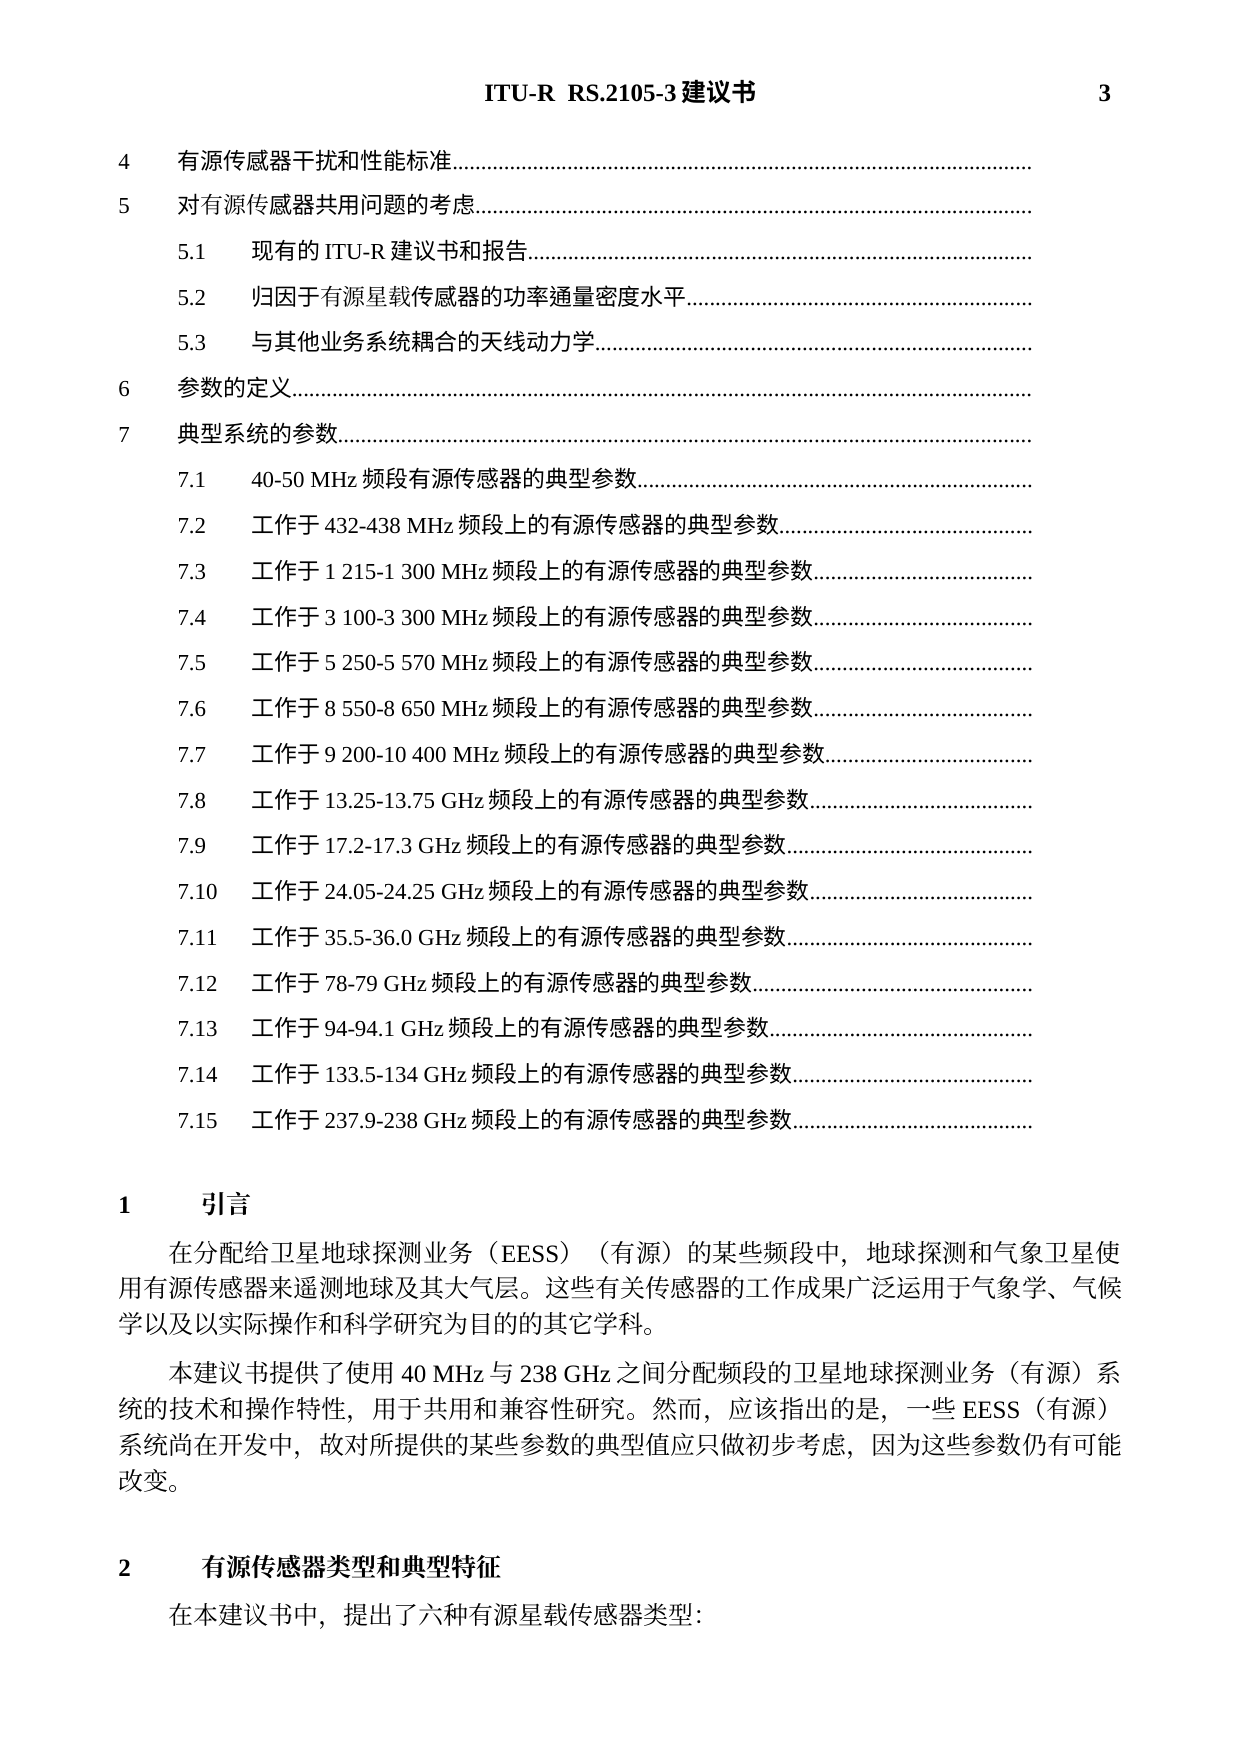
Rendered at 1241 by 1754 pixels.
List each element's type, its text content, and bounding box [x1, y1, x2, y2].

text 7.7 工作于9 200-10 400 MHz频段上的有源传感器的典型参数 23 [177, 736, 1033, 769]
text 7.4 工作于3 100-3 300 MHz频段上的有源传感器的典型参数 17 [177, 598, 1033, 632]
text 7.3 工作于1 215-1 300 MHz频段上的有源传感器的典型参数 15 [177, 553, 1033, 586]
text 7.15 工作于237.9-238 GHz频段上的有源传感器的典型参数 38 [177, 1102, 1033, 1135]
text 5.3 与其他业务系统耦合的天线动力学 7 [177, 324, 1033, 357]
text 7.1 40-50 MHz频段有源传感器的典型参数 13 [177, 461, 1033, 494]
subtitle 1 引言 [118, 1185, 1122, 1221]
text 7.10 工作于24.05-24.25 GHz频段上的有源传感器的典型参数 31 [177, 873, 1033, 906]
text 5.2 归因于有源星载传感器的功率通量密度水平 7 [177, 278, 1033, 312]
text 在本建议书中，提出了六种有源星载传感器类型： [118, 1596, 1122, 1632]
text 7.5 工作于5 250-5 570 MHz频段上的有源传感器的典型参数 18 [177, 644, 1033, 677]
text 7.13 工作于94-94.1 GHz频段上的有源传感器的典型参数 36 [177, 1010, 1033, 1043]
text 7.14 工作于133.5-134 GHz频段上的有源传感器的典型参数 37 [177, 1056, 1033, 1089]
text 7.9 工作于17.2-17.3 GHz频段上的有源传感器的典型参数 30 [177, 827, 1033, 860]
text 7.8 工作于13.25-13.75 GHz频段上的有源传感器的典型参数 25 [177, 781, 1033, 815]
text 7 典型系统的参数 13 [118, 416, 1033, 449]
text 7.6 工作于8 550-8 650 MHz频段上的有源传感器的典型参数 23 [177, 690, 1033, 723]
text 5 对有源传感器共用问题的考虑 5 [118, 187, 1033, 220]
text 5.1 现有的ITU-R建议书和报告 5 [177, 233, 1033, 266]
text 7.2 工作于432-438 MHz频段上的有源传感器的典型参数 14 [177, 507, 1033, 540]
text 7.12 工作于78-79 GHz频段上的有源传感器的典型参数 35 [177, 964, 1033, 998]
subtitle 2 有源传感器类型和典型特征 [118, 1547, 1122, 1583]
text 在分配给卫星地球探测业务（EESS）（有源）的某些频段中，地球探测和气象卫星使用有源传感器来遥测地球及其大气层。这些有关传感器的工作成果广泛运用于气象学、气候学以及以实际操作和科学研究为目的的其它学科。 [118, 1233, 1122, 1341]
text 本建议书提供了使用40 MHz与238 GHz之间分配频段的卫星地球探测业务（有源）系统的技术和操作特性，用于共用和兼容性研究。然而，应该指出的是，一些EESS（有源）系统尚在开发中，故对所提供的某些参数的典型值应只做初步考虑，因为这些参数仍有可能改变。 [118, 1353, 1122, 1497]
text 4 有源传感器干扰和性能标准 5 [118, 148, 1033, 174]
text 6 参数的定义 8 [118, 370, 1033, 403]
text 7.11 工作于35.5-36.0 GHz频段上的有源传感器的典型参数 32 [177, 919, 1033, 952]
